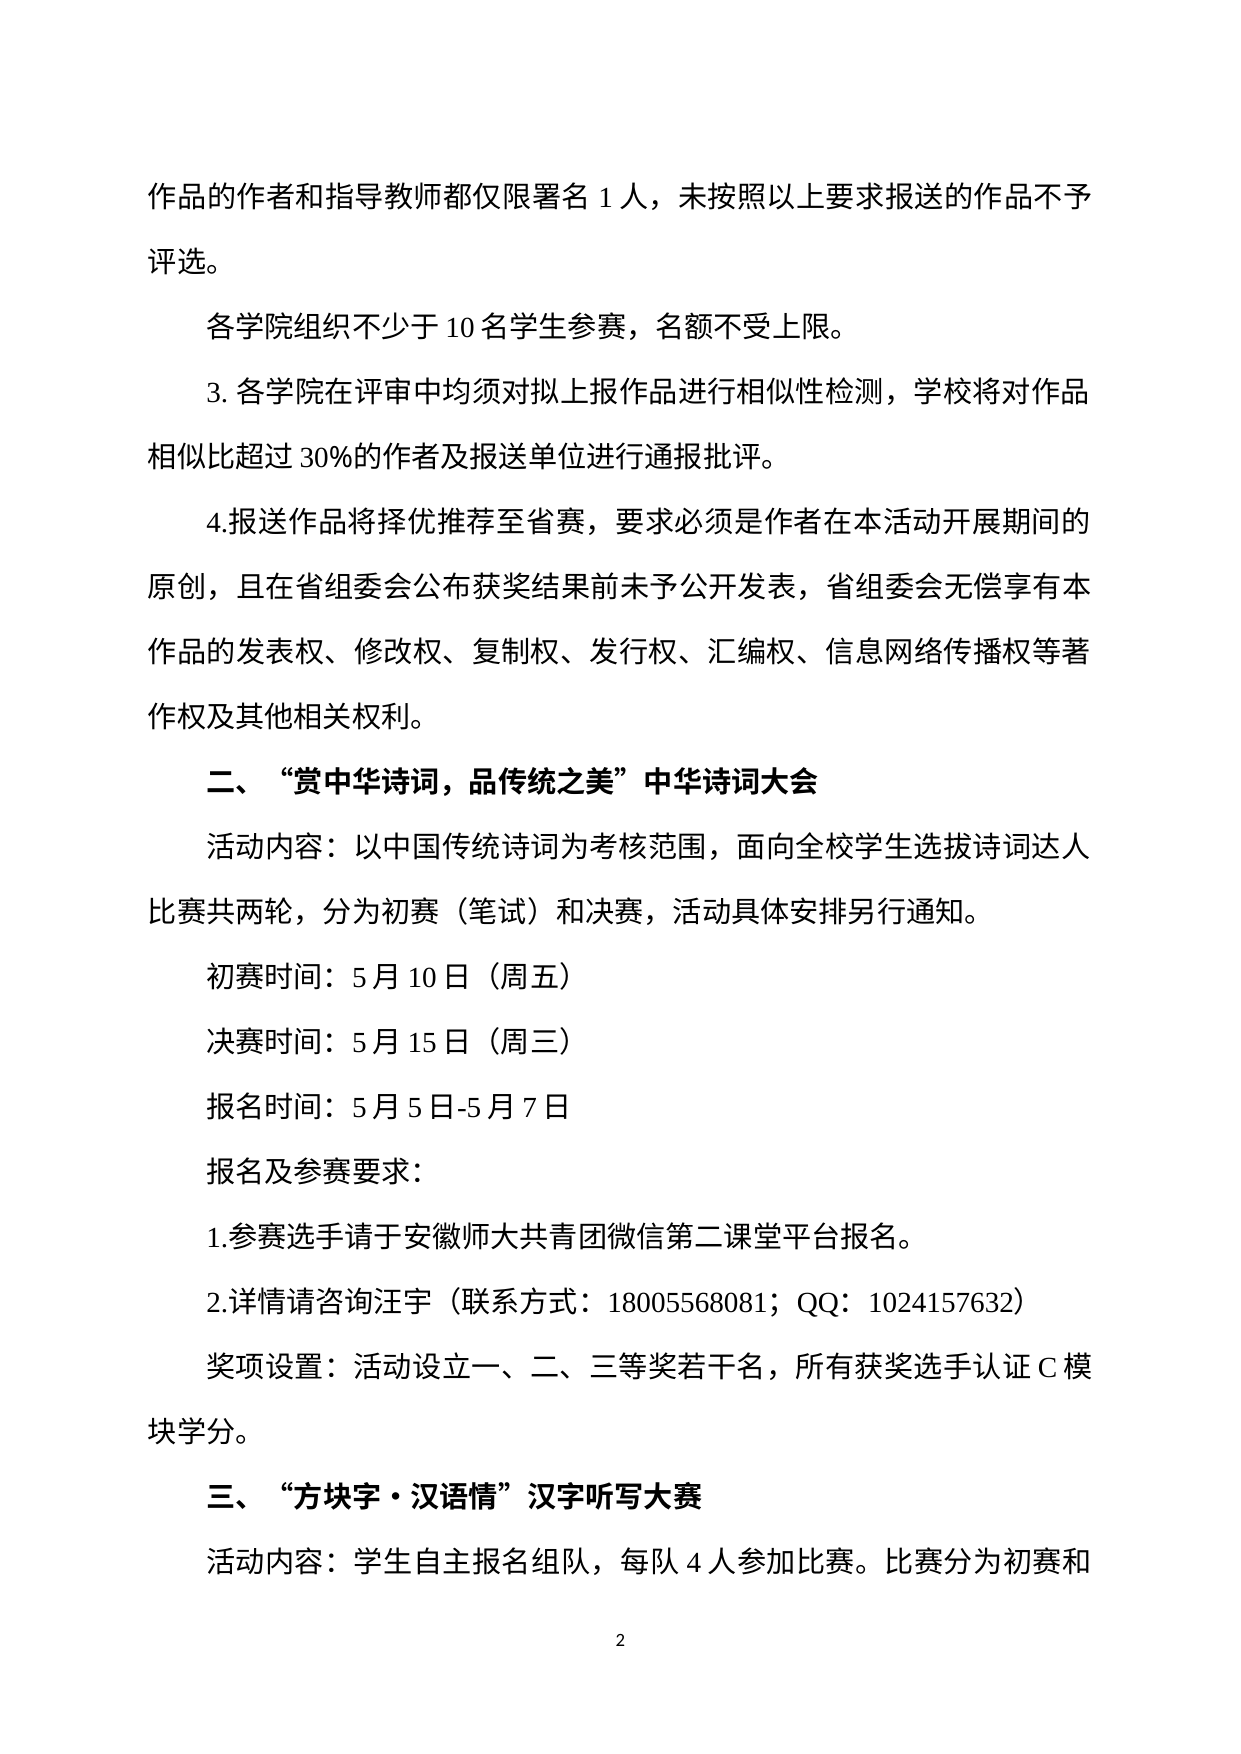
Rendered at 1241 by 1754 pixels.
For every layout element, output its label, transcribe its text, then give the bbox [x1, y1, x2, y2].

text 3. 各学院在评审中均须对拟上报作品进行相似性检测，学校将对作品相似比超过30%的作者及报送单位进行通报批评。 [148, 357, 1092, 487]
text 初赛时间：5月10日（周五） [148, 942, 1092, 1007]
text 二、“赏中华诗词，品传统之美”中华诗词大会 [148, 747, 1092, 812]
text 2.详情请咨询汪宇（联系方式：18005568081；QQ：1024157632） [148, 1267, 1092, 1332]
text 三、“方块字•汉语情”汉字听写大赛 [148, 1462, 1092, 1527]
text 1.参赛选手请于安徽师大共青团微信第二课堂平台报名。 [148, 1202, 1092, 1267]
text 奖项设置：活动设立一、二、三等奖若干名，所有获奖选手认证C模块学分。 [148, 1332, 1092, 1462]
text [148, 1527, 1092, 1592]
text 报名及参赛要求： [148, 1137, 1092, 1202]
text 4.报送作品将择优推荐至省赛，要求必须是作者在本活动开展期间的原创，且在省组委会公布获奖结果前未予公开发表，省组委会无偿享有本作品的发表权、修改权、复制权、发行权、汇编权、信息网络传播权等著作权及其他相关权利。 [148, 487, 1092, 747]
text 决赛时间：5月15日（周三） [148, 1007, 1092, 1072]
text 报名时间：5月5日-5月7日 [148, 1072, 1092, 1137]
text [148, 162, 1092, 292]
text 活动内容：以中国传统诗词为考核范围，面向全校学生选拔诗词达人。比赛共两轮，分为初赛（笔试）和决赛，活动具体安排另行通知。 [148, 812, 1092, 942]
text 各学院组织不少于10名学生参赛，名额不受上限。 [148, 292, 1092, 357]
